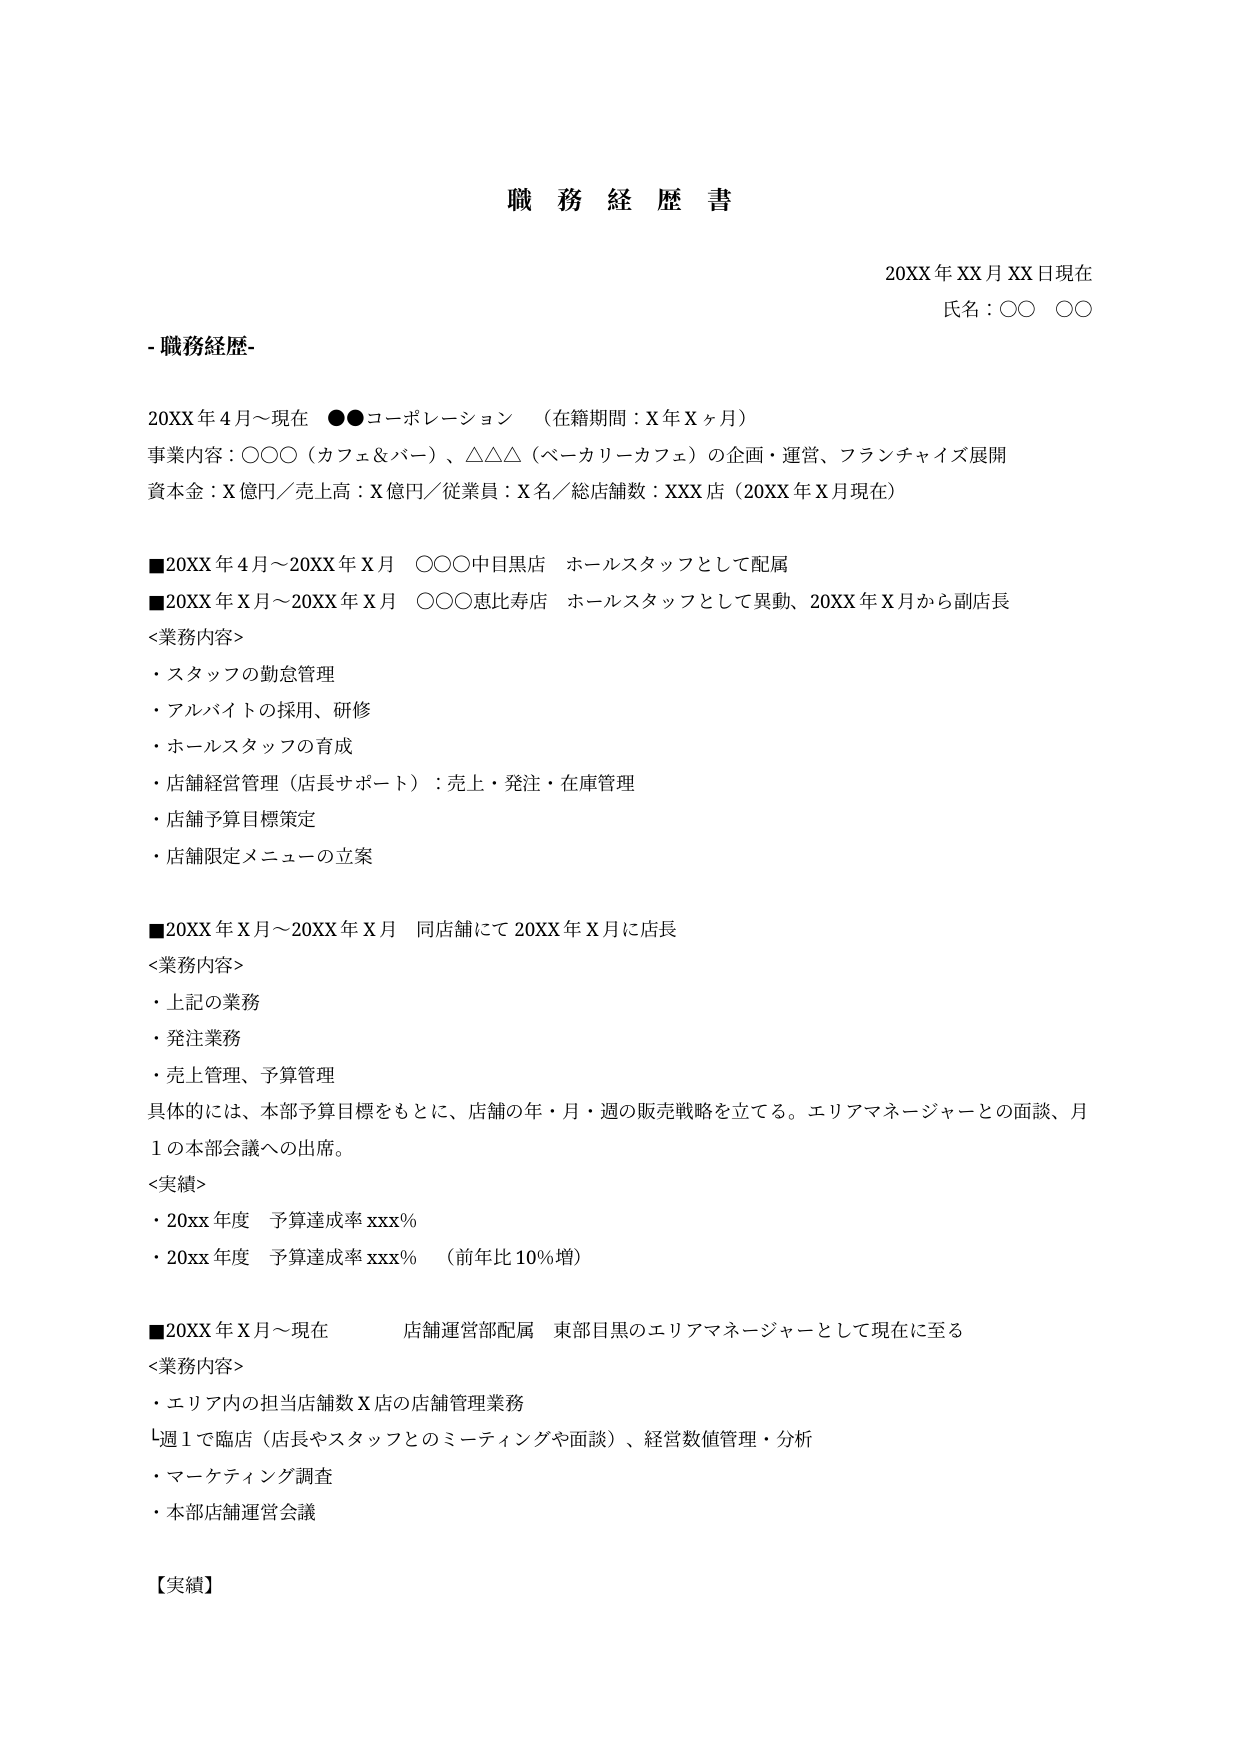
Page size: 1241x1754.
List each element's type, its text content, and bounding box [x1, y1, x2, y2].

text <業務内容> [148, 1347, 1092, 1384]
text 職 務 経 歴 書 [148, 181, 1092, 217]
text 20XX年4月～現在 ●●コーポレーション （在籍期間：X年Xヶ月） [148, 399, 1092, 436]
text ■20XX年X月～現在 店舗運営部配属 東部目黒のエリアマネージャーとして現在に至る [148, 1311, 1092, 1347]
text 具体的には、本部予算目標をもとに、店舗の年・月・週の販売戦略を立てる。エリアマネージャーとの面談、月１の本部会議への出席。 [148, 1092, 1092, 1165]
text ・店舗予算目標策定 [148, 801, 1092, 837]
text ・売上管理、予算管理 [148, 1056, 1092, 1092]
text 氏名：○○ ○○ [148, 290, 1092, 327]
text <実績> [148, 1165, 1092, 1202]
text 【実績】 [148, 1566, 1092, 1603]
text ■20XX年X月～20XX年X月 同店舗にて20XX年X月に店長 [148, 910, 1092, 946]
text ■20XX年X月～20XX年X月 〇〇〇恵比寿店 ホールスタッフとして異動、20XX年X月から副店長 [148, 582, 1092, 618]
text ・発注業務 [148, 1019, 1092, 1056]
text ・店舗経営管理（店長サポート）：売上・発注・在庫管理 [148, 764, 1092, 801]
text <業務内容> [148, 946, 1092, 983]
text ・アルバイトの採用、研修 [148, 691, 1092, 728]
text ・店舗限定メニューの立案 [148, 837, 1092, 873]
text ・エリア内の担当店舗数X店の店舗管理業務 [148, 1384, 1092, 1420]
text ・マーケティング調査 [148, 1457, 1092, 1493]
text 20XX年XX月XX日現在 [148, 254, 1092, 290]
text ・20xx年度 予算達成率xxx％ （前年比10％増） [148, 1238, 1092, 1274]
text ・20xx年度 予算達成率xxx％ [148, 1202, 1092, 1238]
text └週１で臨店（店長やスタッフとのミーティングや面談）、経営数値管理・分析 [148, 1420, 1092, 1457]
text <業務内容> [148, 618, 1092, 655]
text 資本金：X億円／売上高：X億円／従業員：X名／総店舗数：XXX店（20XX年X月現在） [148, 472, 1092, 509]
text ・ホールスタッフの育成 [148, 728, 1092, 764]
text ・本部店舗運営会議 [148, 1493, 1092, 1530]
text ・上記の業務 [148, 983, 1092, 1019]
text 事業内容：〇〇〇（カフェ＆バー）、△△△（ベーカリーカフェ）の企画・運営、フランチャイズ展開 [148, 436, 1092, 472]
text ■20XX年4月～20XX年X月 〇〇〇中目黒店 ホールスタッフとして配属 [148, 545, 1092, 582]
text ・スタッフの勤怠管理 [148, 655, 1092, 691]
text - 職務経歴- [148, 327, 1092, 363]
